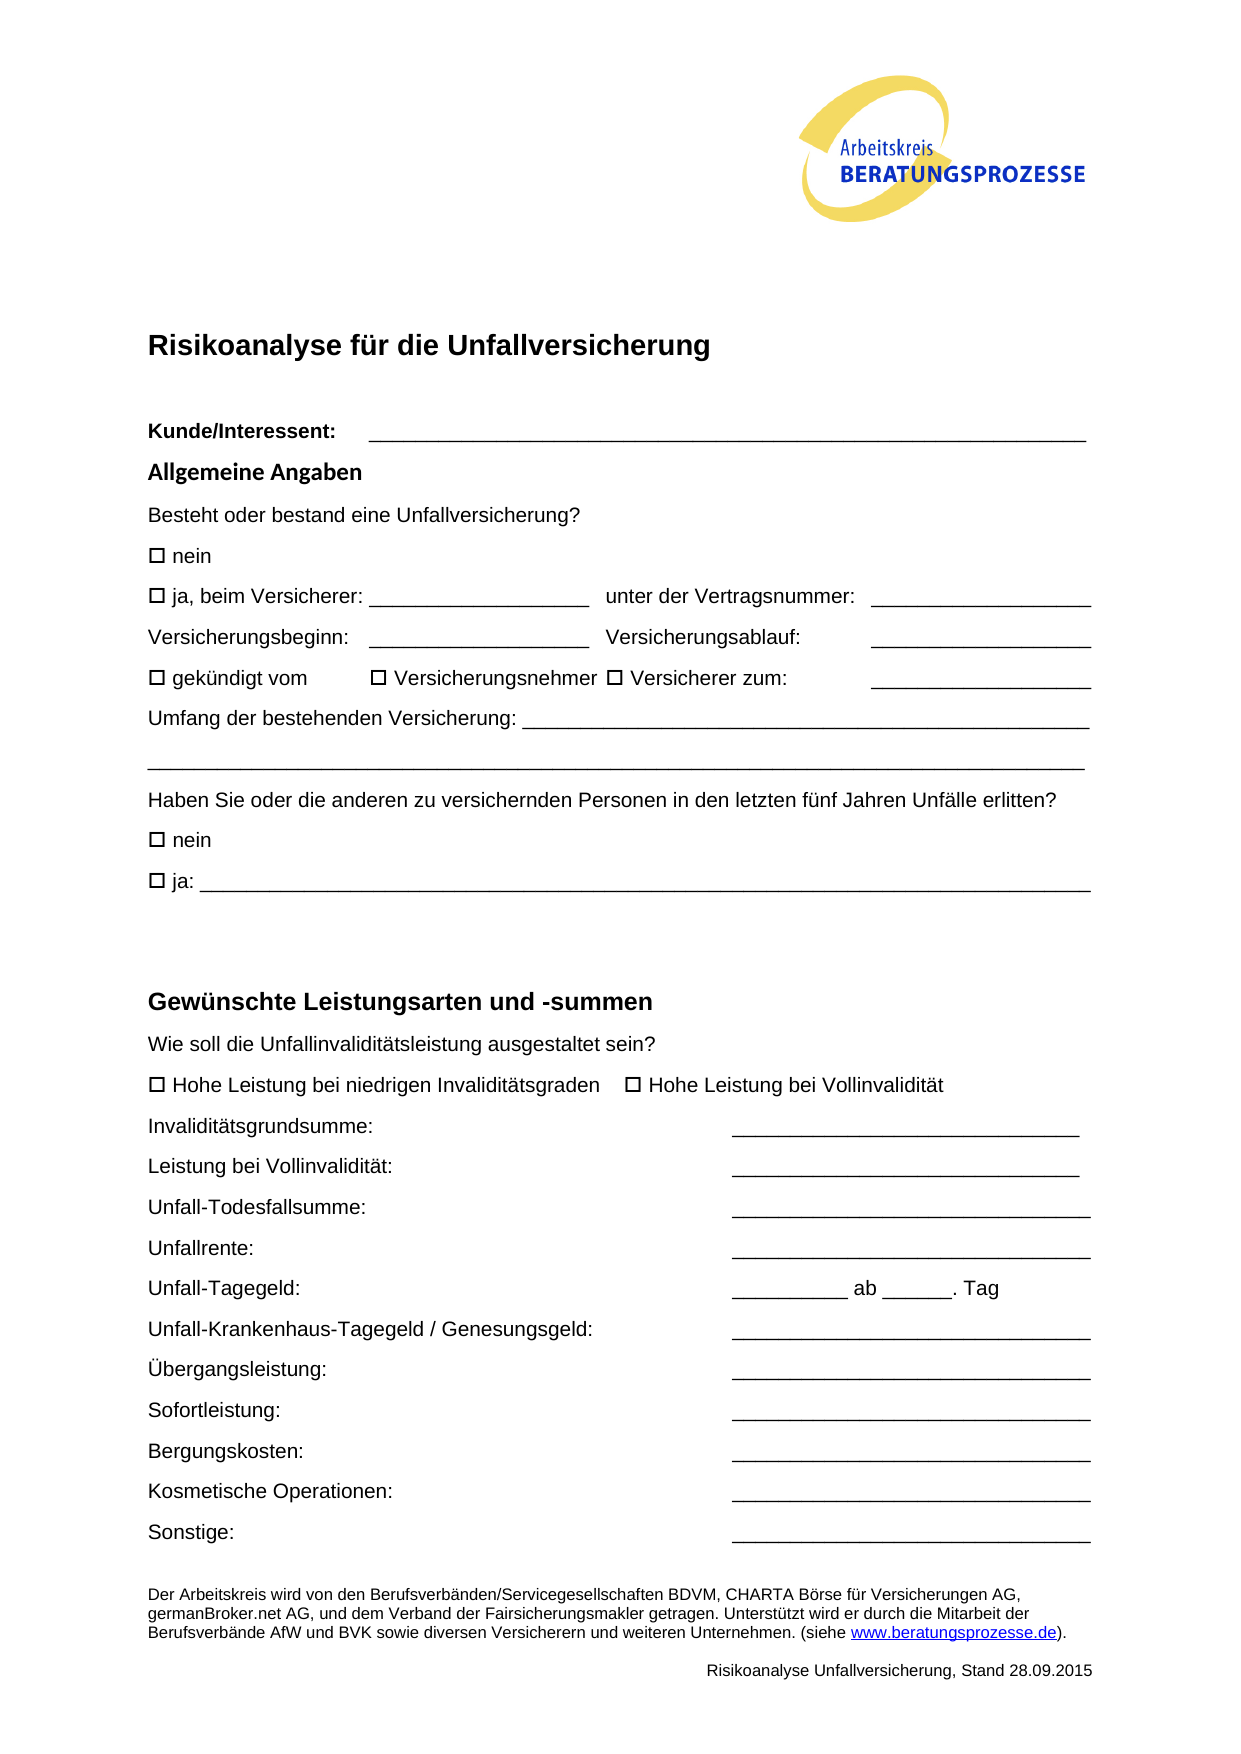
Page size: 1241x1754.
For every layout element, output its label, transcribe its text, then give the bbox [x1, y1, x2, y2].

text Hohe Leistung bei niedrigen Invaliditätsgraden Hohe Leistung bei Vollinvalidität [148, 1073, 1093, 1097]
text Übergangsleistung: _______________________________ [148, 1357, 1093, 1381]
text Unfall-Krankenhaus-Tagegeld / Genesungsgeld: _______________________________ [148, 1317, 1093, 1341]
text ja, beim Versicherer: ___________________ unter der Vertragsnummer: ___________________ [148, 584, 1093, 608]
text Gewünschte Leistungsarten und -summen [148, 987, 1093, 1015]
text Sofortleistung: _______________________________ [148, 1398, 1093, 1422]
text _________________________________________________________________________________ [148, 747, 1093, 771]
text Versicherungsbeginn: ___________________ Versicherungsablauf: ___________________ [148, 625, 1093, 649]
text Kosmetische Operationen: _______________________________ [148, 1479, 1093, 1503]
text nein [148, 543, 1093, 567]
subtitle Risikoanalyse für die Unfallversicherung [148, 328, 1093, 362]
text Unfall-Todesfallsumme: _______________________________ [148, 1195, 1093, 1219]
text Sonstige: _______________________________ [148, 1520, 1093, 1544]
text Kunde/Interessent: ______________________________________________________________ [148, 419, 1093, 443]
text Wie soll die Unfallinvaliditätsleistung ausgestaltet sein? [148, 1032, 1093, 1056]
text Besteht oder bestand eine Unfallversicherung? [148, 503, 1093, 527]
subtitle Allgemeine Angaben [148, 456, 1093, 486]
text Leistung bei Vollinvalidität: ______________________________ [148, 1154, 1093, 1178]
text ja: _____________________________________________________________________________ [148, 869, 1093, 893]
text Umfang der bestehenden Versicherung: _________________________________________________ [148, 706, 1093, 730]
text Bergungskosten: _______________________________ [148, 1438, 1093, 1462]
text nein [148, 828, 1093, 852]
text Haben Sie oder die anderen zu versichernden Personen in den letzten fünf Jahren Unfälle erlitten? [148, 787, 1093, 811]
picture [798, 73, 1093, 224]
text Unfall-Tagegeld: __________ ab ______. Tag [148, 1276, 1093, 1300]
text Unfallrente: _______________________________ [148, 1235, 1093, 1259]
text gekündigt vom Versicherungsnehmer Versicherer zum: ___________________ [148, 666, 1093, 689]
text Invaliditätsgrundsumme: ______________________________ [148, 1113, 1093, 1137]
